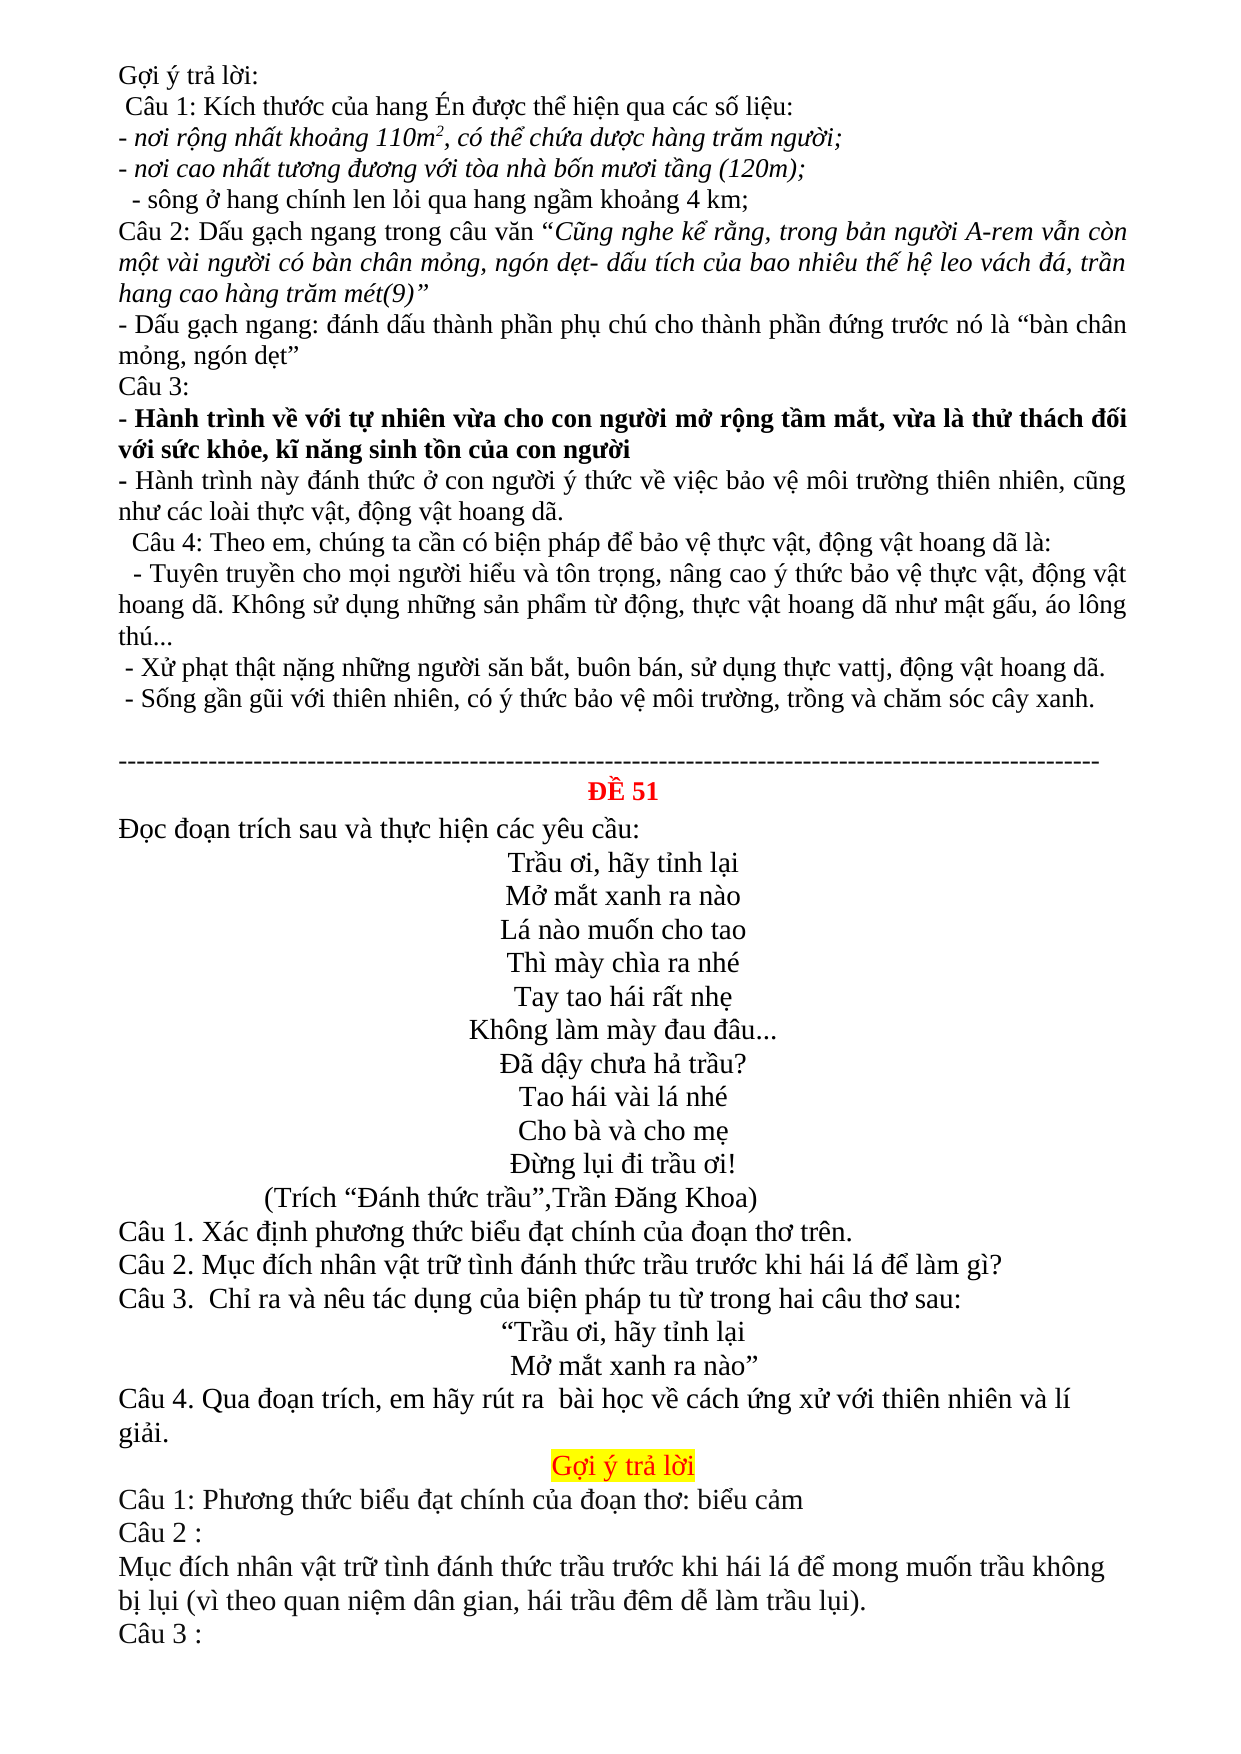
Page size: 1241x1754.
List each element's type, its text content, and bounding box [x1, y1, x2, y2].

text Gợi ý trả lời [118, 1448, 1128, 1482]
text (Trích “Đánh thức trầu”,Trần Đăng Khoa) [118, 1180, 1128, 1214]
text Câu 1. Xác định phương thức biểu đạt chính của đoạn thơ trên. [118, 1214, 1128, 1247]
text - Hành trình này đánh thức ở con người ý thức về việc bảo vệ môi trường thiên nhiên, cũng như các loài thực vật, động vật hoang dã. [118, 464, 1128, 526]
text - nơi rộng nhất khoảng 110m2, có thể chứa dược hàng trăm người; [118, 121, 1128, 152]
text Câu 3 : [118, 1616, 1128, 1650]
text Câu 4. Qua đoạn trích, em hãy rút ra bài học về cách ứng xử với thiên nhiên và lí giải. [118, 1381, 1128, 1448]
text Câu 4: Theo em, chúng ta cần có biện pháp để bảo vệ thực vật, động vật hoang dã là: [118, 526, 1128, 557]
text Đọc đoạn trích sau và thực hiện các yêu cầu: [118, 811, 1128, 845]
text - Xử phạt thật nặng những người săn bắt, buôn bán, sử dụng thực vattj, động vật hoang dã. [118, 651, 1128, 682]
text Gợi ý trả lời: [118, 59, 1128, 90]
text Câu 2: Dấu gạch ngang trong câu văn “Cũng nghe kể rằng, trong bản người A-rem vẫn còn một vài người có bàn chân mỏng, ngón dẹt- dấu tích của bao nhiêu thế hệ leo vách đá, trần hang cao hàng trăm mét(9)” [118, 215, 1128, 308]
text Mục đích nhân vật trữ tình đánh thức trầu trước khi hái lá để mong muốn trầu không bị lụi (vì theo quan niệm dân gian, hái trầu đêm dễ làm trầu lụi). [118, 1549, 1128, 1616]
text “Trầu ơi, hãy tỉnh lại Mở mắt xanh ra nào” [118, 1314, 1128, 1381]
text Câu 1: Phương thức biểu đạt chính của đoạn thơ: biểu cảm Câu 2 : [118, 1482, 1128, 1549]
text - Dấu gạch ngang: đánh dấu thành phần phụ chú cho thành phần đứng trước nó là “bàn chân mỏng, ngón dẹt” [118, 308, 1128, 371]
text - Sống gần gũi với thiên nhiên, có ý thức bảo vệ môi trường, trồng và chăm sóc cây xanh. [118, 682, 1128, 713]
text Câu 3. Chỉ ra và nêu tác dụng của biện pháp tu từ trong hai câu thơ sau: [118, 1281, 1128, 1314]
text ------------------------------------------------------------------------------------------------------------- [118, 744, 1128, 775]
text - sông ở hang chính len lỏi qua hang ngầm khoảng 4 km; [118, 184, 1128, 215]
text Câu 1: Kích thước của hang Én được thể hiện qua các số liệu: [118, 90, 1128, 121]
text ĐỀ 51 [118, 775, 1128, 807]
text - nơi cao nhất tương đương với tòa nhà bốn mươi tầng (120m); [118, 152, 1128, 184]
text - Hành trình về với tự nhiên vừa cho con người mở rộng tầm mắt, vừa là thử thách đối với sức khỏe, kĩ năng sinh tồn của con người [118, 402, 1128, 464]
text Câu 2. Mục đích nhân vật trữ tình đánh thức trầu trước khi hái lá để làm gì? [118, 1247, 1128, 1281]
text Câu 3: [118, 371, 1128, 402]
text Trầu ơi, hãy tỉnh lại Mở mắt xanh ra nào Lá nào muốn cho tao Thì mày chìa ra nhé Tay tao hái rất nhẹ Không làm mày đau đâu... Đã dậy chưa hả trầu? Tao hái vài lá nhé Cho bà và cho mẹ Đừng lụi đi trầu ơi! [118, 845, 1128, 1180]
text - Tuyên truyền cho mọi người hiểu và tôn trọng, nâng cao ý thức bảo vệ thực vật, động vật hoang dã. Không sử dụng những sản phẩm từ động, thực vật hoang dã như mật gấu, áo lông thú... [118, 557, 1128, 651]
